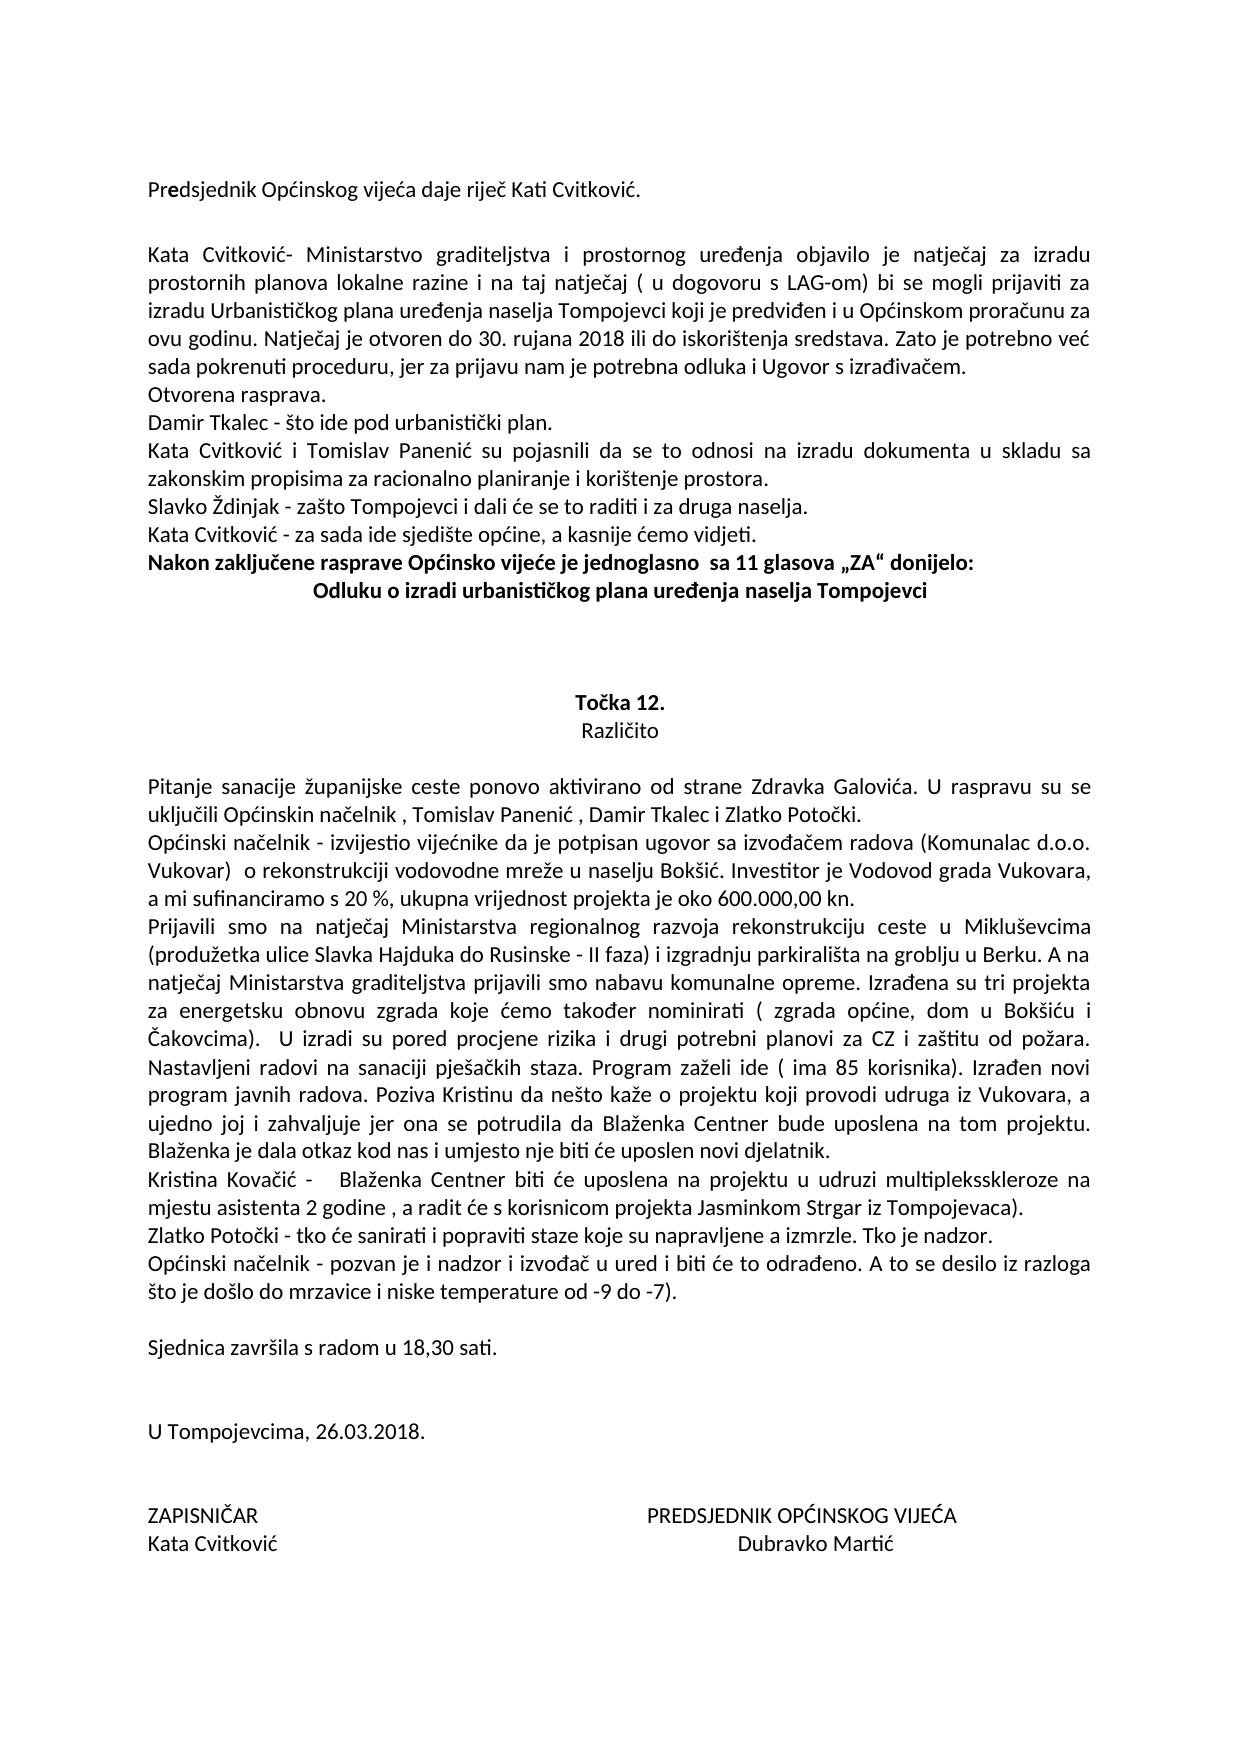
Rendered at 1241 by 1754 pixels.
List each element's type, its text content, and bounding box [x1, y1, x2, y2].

text ZAPISNIČAR PREDSJEDNIK OPĆINSKOG VIJEĆA [148, 1501, 1093, 1529]
text Točka 12. [148, 688, 1093, 716]
text Damir Tkalec - što ide pod urbanistički plan. [148, 408, 1093, 436]
text Kata Cvitković i Tomislav Panenić su pojasnili da se to odnosi na izradu dokumenta u skladu sa zakonskim propisima za racionalno planiranje i korištenje prostora. [148, 436, 1093, 492]
text Kata Cvitković- Ministarstvo graditeljstva i prostornog uređenja objavilo je natječaj za izradu prostornih planova lokalne razine i na taj natječaj ( u dogovoru s LAG-om) bi se mogli prijaviti za izradu Urbanističkog plana uređenja naselja Tompojevci koji je predviđen i u Općinskom proračunu za ovu godinu. Natječaj je otvoren do 30. rujana 2018 ili do iskorištenja sredstava. Zato je potrebno već sada pokrenuti proceduru, jer za prijavu nam je potrebna odluka i Ugovor s izrađivačem. [148, 240, 1093, 380]
text Predsjednik Općinskog vijeća daje riječ Kati Cvitković. [148, 176, 1093, 204]
text Sjednica završila s radom u 18,30 sati. [148, 1333, 1093, 1361]
text Prijavili smo na natječaj Ministarstva regionalnog razvoja rekonstrukciju ceste u Mikluševcima (produžetka ulice Slavka Hajduka do Rusinske - II faza) i izgradnju parkirališta na groblju u Berku. A na natječaj Ministarstva graditeljstva prijavili smo nabavu komunalne opreme. Izrađena su tri projekta za energetsku obnovu zgrada koje ćemo također nominirati ( zgrada općine, dom u Bokšiću i Čakovcima). U izradi su pored procjene rizika i drugi potrebni planovi za CZ i zaštitu od požara. Nastavljeni radovi na sanaciji pješačkih staza. Program zaželi ide ( ima 85 korisnika). Izrađen novi program javnih radova. Poziva Kristinu da nešto kaže o projektu koji provodi udruga iz Vukovara, a ujedno joj i zahvaljuje jer ona se potrudila da Blaženka Centner bude uposlena na tom projektu. Blaženka je dala otkaz kod nas i umjesto nje biti će uposlen novi djelatnik. [148, 912, 1093, 1165]
text Općinski načelnik - izvijestio vijećnike da je potpisan ugovor sa izvođačem radova (Komunalac d.o.o. Vukovar) o rekonstrukciji vodovodne mreže u naselju Bokšić. Investitor je Vodovod grada Vukovara, a mi sufinanciramo s 20 %, ukupna vrijednost projekta je oko 600.000,00 kn. [148, 828, 1093, 912]
text Zlatko Potočki - tko će sanirati i popraviti staze koje su napravljene a izmrzle. Tko je nadzor. [148, 1221, 1093, 1249]
text Slavko Ždinjak - zašto Tompojevci i dali će se to raditi i za druga naselja. [148, 492, 1093, 520]
text Kristina Kovačić - Blaženka Centner biti će uposlena na projektu u udruzi multipleksskleroze na mjestu asistenta 2 godine , a radit će s korisnicom projekta Jasminkom Strgar iz Tompojevaca). [148, 1165, 1093, 1221]
text Otvorena rasprava. [148, 380, 1093, 408]
text Kata Cvitković Dubravko Martić [148, 1529, 1093, 1557]
text Odluku o izradi urbanističkog plana uređenja naselja Tompojevci [148, 576, 1093, 604]
text Kata Cvitković - za sada ide sjedište općine, a kasnije ćemo vidjeti. [148, 520, 1093, 548]
text Različito [148, 716, 1093, 744]
text Pitanje sanacije županijske ceste ponovo aktivirano od strane Zdravka Galovića. U raspravu su se uključili Općinskin načelnik , Tomislav Panenić , Damir Tkalec i Zlatko Potočki. [148, 772, 1093, 828]
text Općinski načelnik - pozvan je i nadzor i izvođač u ured i biti će to odrađeno. A to se desilo iz razloga što je došlo do mrzavice i niske temperature od -9 do -7). [148, 1249, 1093, 1305]
text Nakon zaključene rasprave Općinsko vijeće je jednoglasno sa 11 glasova „ZA“ donijelo: [148, 548, 1093, 576]
text U Tompojevcima, 26.03.2018. [148, 1417, 1093, 1445]
